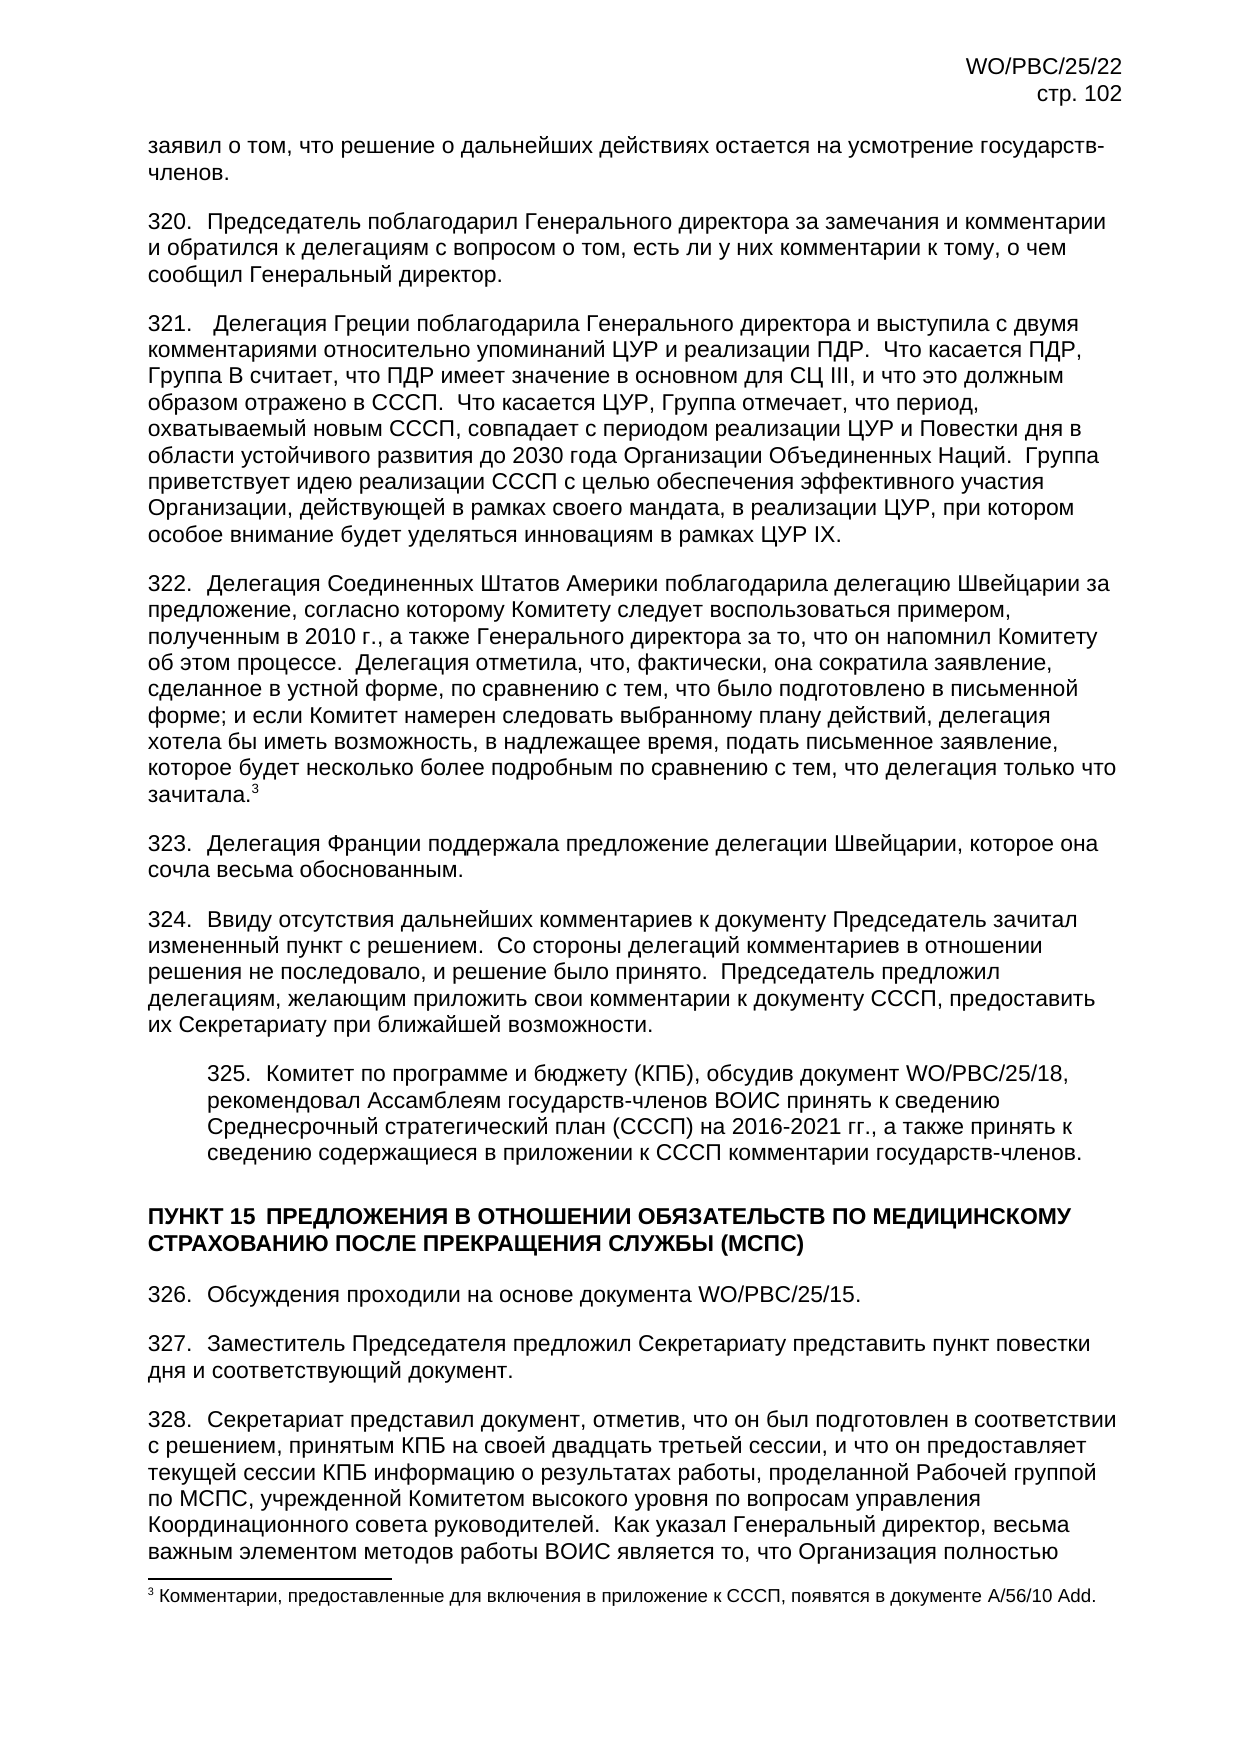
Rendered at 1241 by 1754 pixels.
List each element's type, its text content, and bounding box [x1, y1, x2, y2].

text Делегация Франции поддержала предложение делегации Швейцарии, которое она сочла весьма обоснованным. [148, 830, 1122, 883]
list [148, 1406, 1122, 1564]
list Заместитель Председателя предложил Секретариату представить пункт повестки дня и соответствующий документ. [148, 1330, 1122, 1383]
text Делегация Греции поблагодарила Генерального директора и выступила с двумя комментариями относительно упоминаний ЦУР и реализации ПДР. Что касается ПДР, Группа В считает, что ПДР имеет значение в основном для СЦ III, и что это должным образом отражено в СССП. Что касается ЦУР, Группа отмечает, что период, охватываемый новым СССП, совпадает с периодом реализации ЦУР и Повестки дня в области устойчивого развития до 2030 года Организации Объединенных Наций. Группа приветствует идею реализации СССП с целью обеспечения эффективного участия Организации, действующей в рамках своего мандата, в реализации ЦУР, при котором особое внимание будет уделяться инновациям в рамках ЦУР IX. [148, 310, 1122, 547]
text Председатель поблагодарил Генерального директора за замечания и комментарии и обратился к делегациям с вопросом о том, есть ли у них комментарии к тому, о чем сообщил Генеральный директор. [148, 208, 1122, 287]
text Делегация Соединенных Штатов Америки поблагодарила делегацию Швейцарии за предложение, согласно которому Комитету следует воспользоваться примером, полученным в 2010 г., а также Генерального директора за то, что он напомнил Комитету об этом процессе. Делегация отметила, что, фактически, она сократила заявление, сделанное в устной форме, по сравнению с тем, что было подготовлено в письменной форме; и если Комитет намерен следовать выбранному плану действий, делегация хотела бы иметь возможность, в надлежащее время, подать письменное заявление, которое будет несколько более подробным по сравнению с тем, что делегация только что зачитала. [148, 570, 1122, 807]
text Ввиду отсутствия дальнейших комментариев к документу Председатель зачитал измененный пункт с решением. Со стороны делегаций комментариев в отношении решения не последовало, и решение было принято. Председатель предложил делегациям, желающим приложить свои комментарии к документу СССП, предоставить их Секретариату при ближайшей возможности. [148, 906, 1122, 1037]
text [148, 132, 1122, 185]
subtitle ПУНКТ 15 ПРЕДЛОЖЕНИЯ В ОТНОШЕНИИ ОБЯЗАТЕЛЬСТВ ПО МЕДИЦИНСКОМУ СТРАХОВАНИЮ ПОСЛЕ ПРЕКРАЩЕНИЯ СЛУЖБЫ (МСПС) [148, 1203, 1122, 1256]
list Обсуждения проходили на основе документа WO/PBC/25/15. [148, 1281, 1122, 1307]
text Комитет по программе и бюджету (КПБ), обсудив документ WO/PBC/25/18, рекомендовал Ассамблеям государств-членов ВОИС принять к сведению Среднесрочный стратегический план (СССП) на 2016-2021 гг., а также принять к сведению содержащиеся в приложении к СССП комментарии государств-членов. [207, 1060, 1122, 1166]
